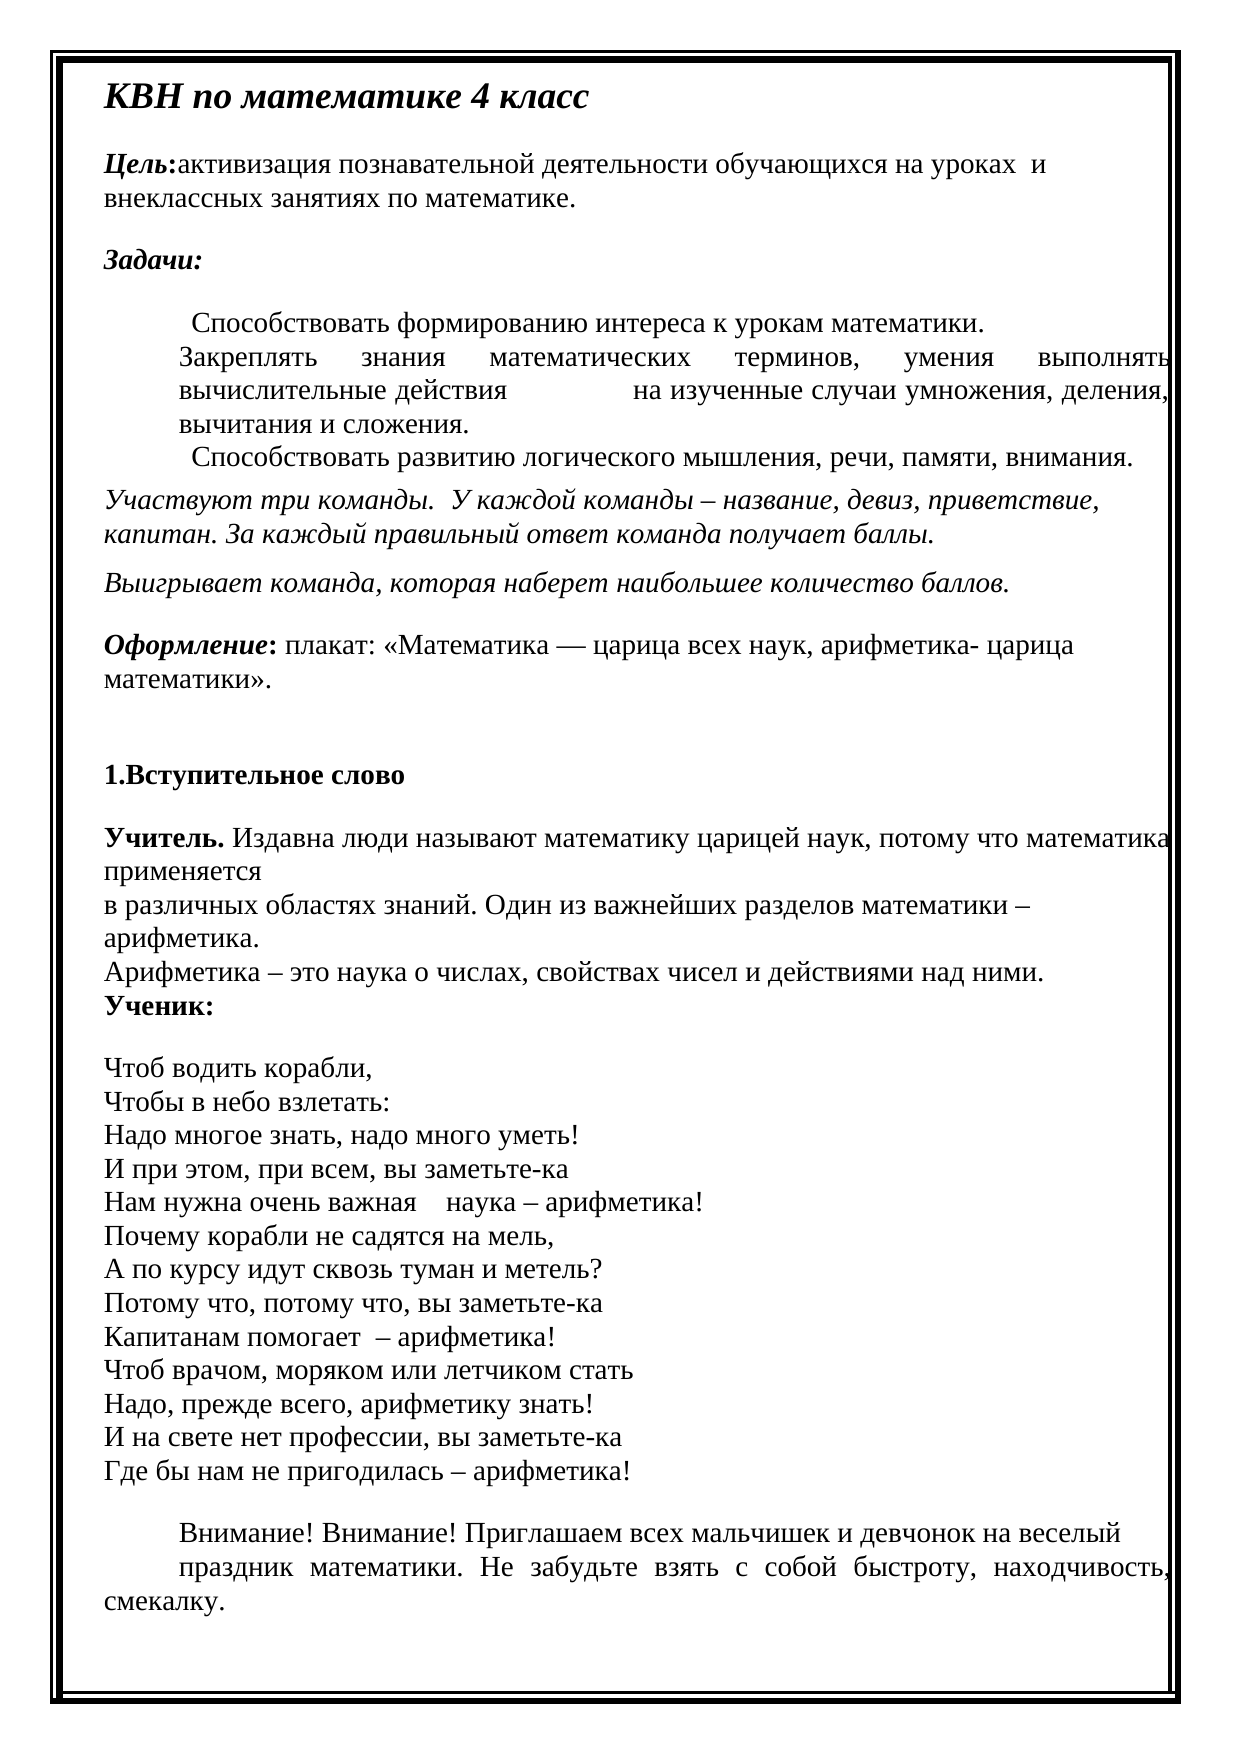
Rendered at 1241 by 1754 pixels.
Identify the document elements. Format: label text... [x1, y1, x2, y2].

text в различных областях знаний. Один из важнейших разделов математики – арифметика. [103, 887, 1168, 954]
text Оформление: плакат: «Математика — царица всех наук, арифметика- царица математики». [103, 627, 1168, 694]
text Задачи: [103, 242, 1168, 276]
text Закреплять знания математических терминов, умения выполнять вычислительные действия на изученные случаи умножения, деления, вычитания и сложения. [178, 339, 1168, 439]
text Способствовать формированию интереса к урокам математики. [103, 305, 1168, 339]
text Внимание! Внимание! Приглашаем всех мальчишек и девчонок на веселый [103, 1516, 1168, 1549]
text праздник математики. Не забудьте взять с собой быстроту, находчивость, смекалку. [103, 1549, 1168, 1616]
text 1.Вступительное слово [103, 757, 1168, 791]
text Цель: активизация познавательной деятельности обучающихся на уроках и внеклассных занятиях по математике. [103, 146, 1168, 213]
text Выигрывает команда, которая наберет наибольшее количество баллов. [103, 502, 1168, 598]
text Арифметика – это наука о числах, свойствах чисел и действиями над ними. [103, 954, 1168, 988]
text Способствовать развитию логического мышления, речи, памяти, внимания. [103, 439, 1168, 473]
text Ученик: [103, 988, 1168, 1021]
text Участвуют три команды. У каждой команды – название, девиз, приветствие, капитан. За каждый правильный ответ команда получает баллы. [103, 482, 1107, 549]
text Учитель. Издавна люди называют математику царицей наук, потому что математика применяется [103, 820, 1168, 887]
text Чтоб водить корабли, Чтобы в небо взлетать: Надо многое знать, надо много уметь! И при этом, при всем, вы заметьте-ка Нам нужна очень важная наука – арифметика! Почему корабли не садятся на мель, А по курсу идут сквозь туман и метель? Потому что, потому что, вы заметьте-ка Капитанам помогает – арифметика! Чтоб врачом, моряком или летчиком стать Надо, прежде всего, арифметику знать! И на свете нет профессии, вы заметьте-ка Где бы нам не пригодилась – арифметика! [103, 1050, 1168, 1486]
text КВН по математике 4 класс [103, 74, 1168, 117]
